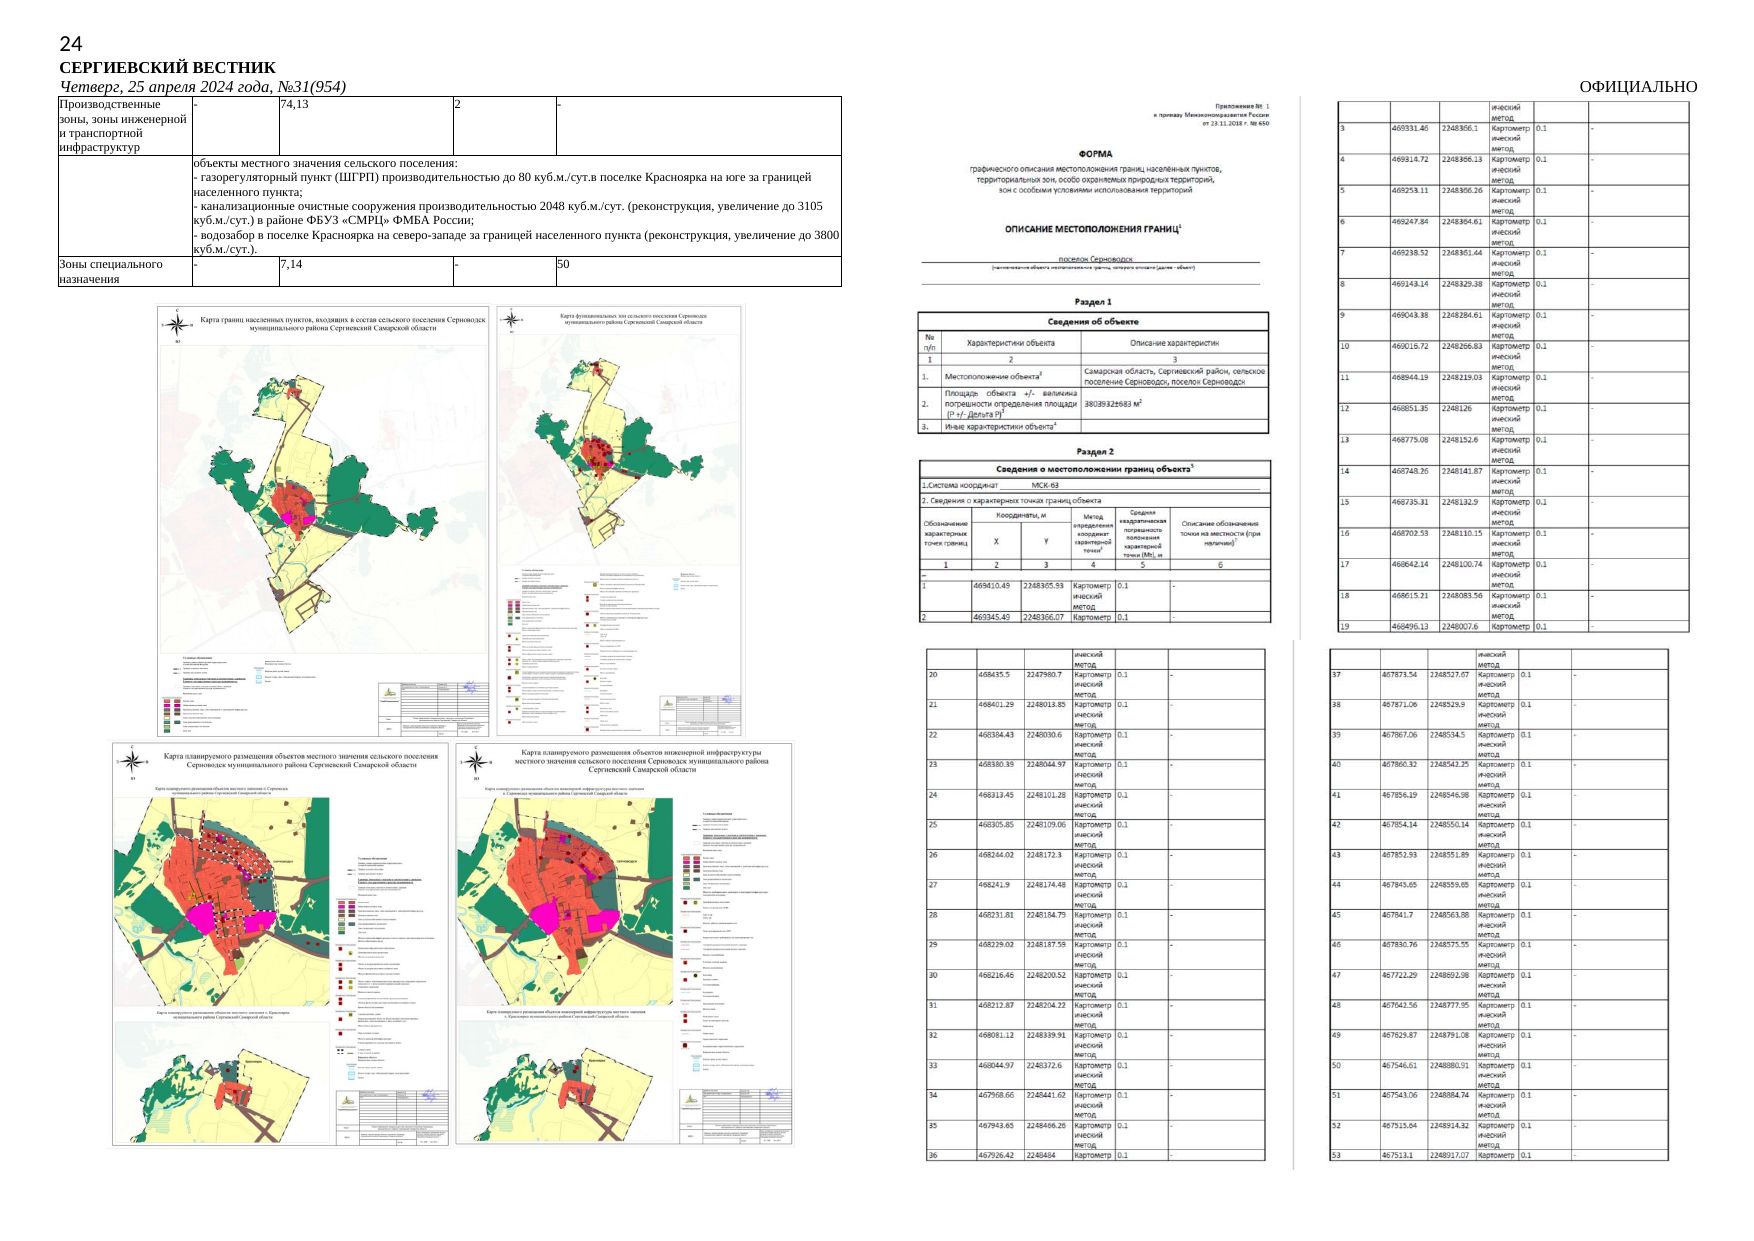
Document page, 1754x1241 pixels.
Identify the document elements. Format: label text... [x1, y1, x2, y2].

table_cell 50 [557, 257, 841, 286]
table_cell 74,13 [280, 97, 453, 154]
picture [105, 301, 796, 1150]
table_cell объекты местного значения сельского поселения: - газорегуляторный пункт (ШГРП) производительностью до 80 куб.м./сут.в поселке Красноярка на юге за границей населенного пункта; - канализационные очистные сооружения производительностью 2048 куб.м./сут. (реконструкция, увеличение до 3105 куб.м./сут.) в районе ФБУЗ «СМРЦ» ФМБА России; - водозабор в поселке Красноярка на северо-западе за границей населенного пункта (реконструкция, увеличение до 3800 куб.м./сут.). [193, 156, 841, 256]
table_cell - [193, 97, 279, 154]
table_cell - [454, 257, 556, 286]
table_cell Зоны специального назначения [59, 257, 192, 286]
table_cell - [193, 257, 279, 286]
picture [915, 96, 1698, 1170]
table_cell [59, 156, 192, 256]
table_cell Производственные зоны, зоны инженерной и транспортной инфраструктур [59, 97, 192, 154]
table_cell 7,14 [280, 257, 453, 286]
table_cell - [557, 97, 841, 154]
table_cell 2 [454, 97, 556, 154]
